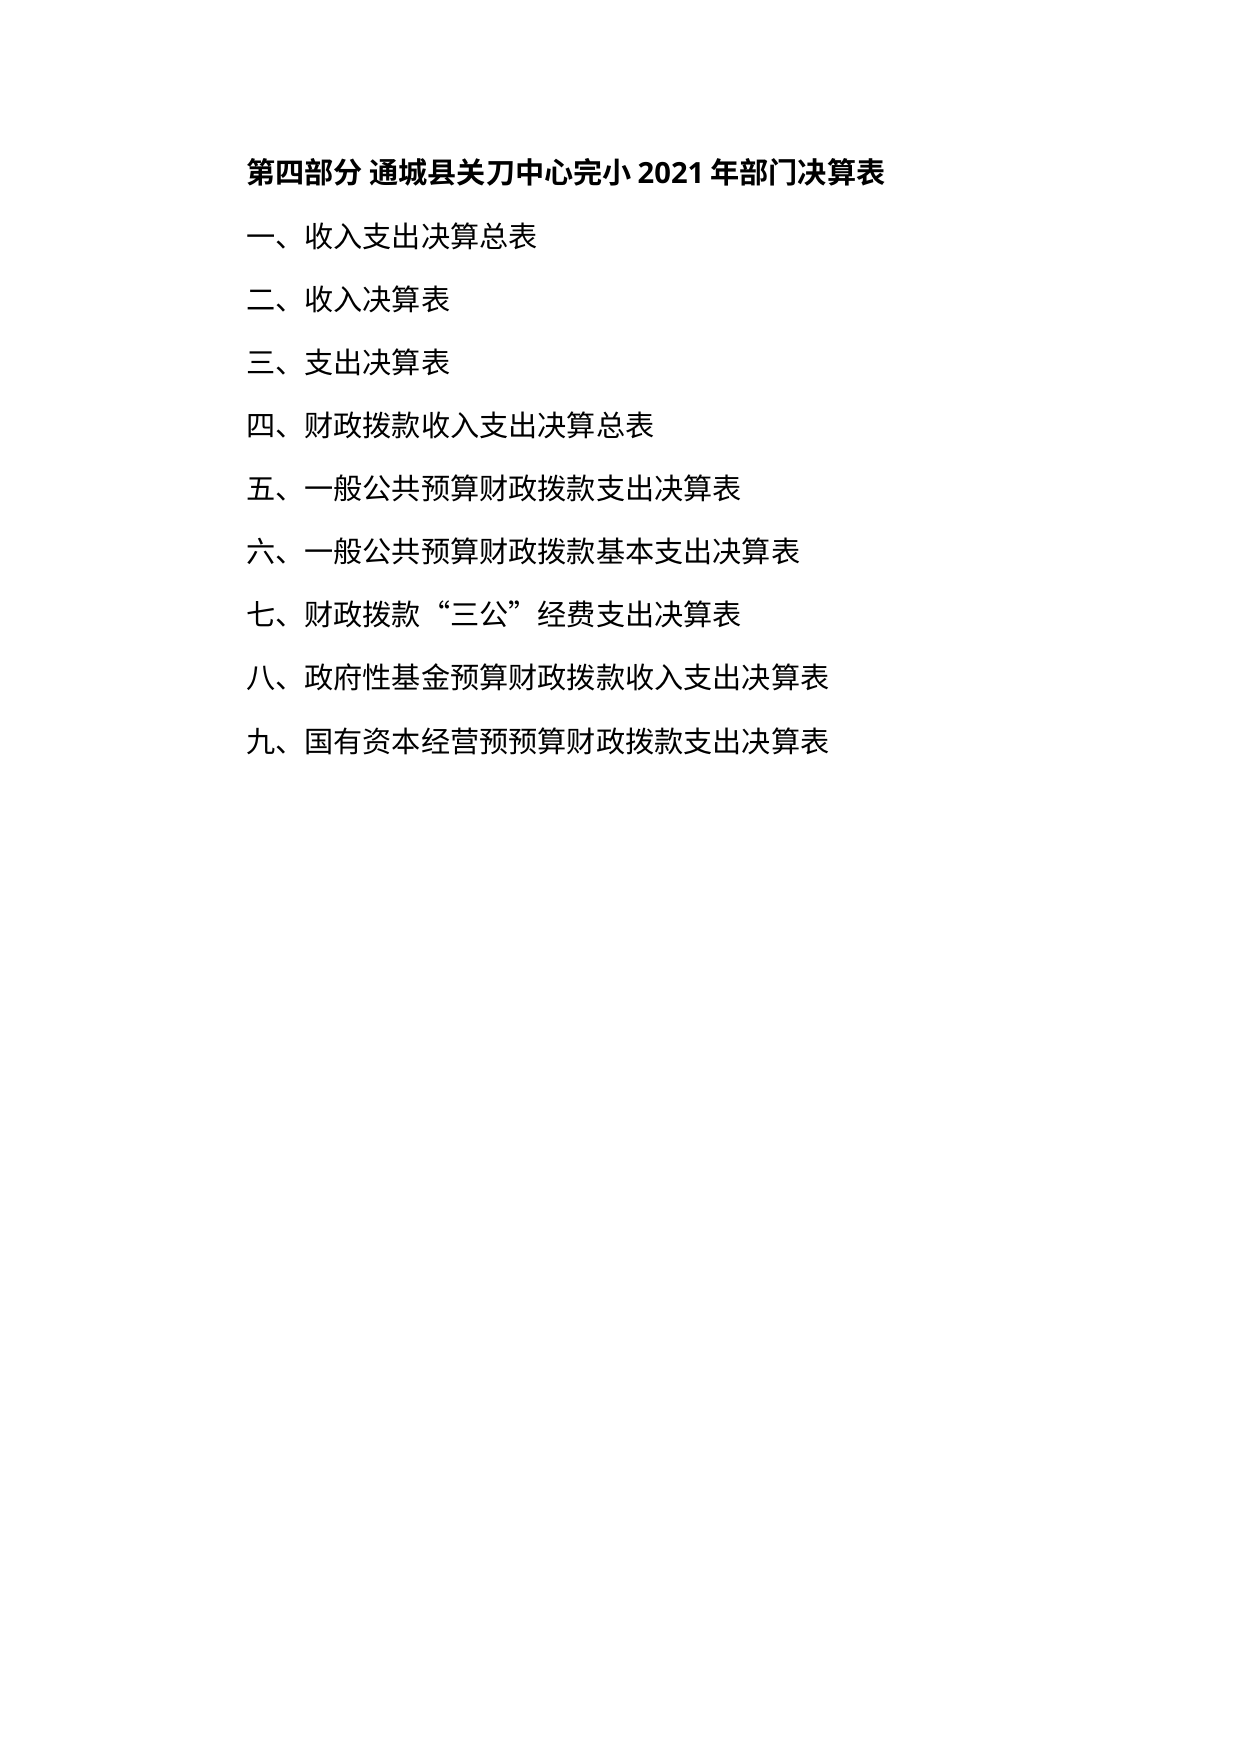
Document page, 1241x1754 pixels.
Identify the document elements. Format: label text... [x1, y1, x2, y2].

text 七、财政拨款“三公”经费支出决算表 [187, 592, 1053, 634]
text 九、国有资本经营预预算财政拨款支出决算表 [187, 718, 1053, 792]
text 第四部分 通城县关刀中心完小2021年部门决算表 [187, 150, 1053, 192]
text 三、支出决算表 [187, 339, 1053, 382]
text 六、一般公共预算财政拨款基本支出决算表 [187, 529, 1053, 571]
text 五、一般公共预算财政拨款支出决算表 [187, 466, 1053, 508]
text 四、财政拨款收入支出决算总表 [187, 403, 1053, 445]
text 一、收入支出决算总表 [187, 213, 1053, 256]
text 八、政府性基金预算财政拨款收入支出决算表 [187, 655, 1053, 697]
text 二、收入决算表 [187, 276, 1053, 319]
